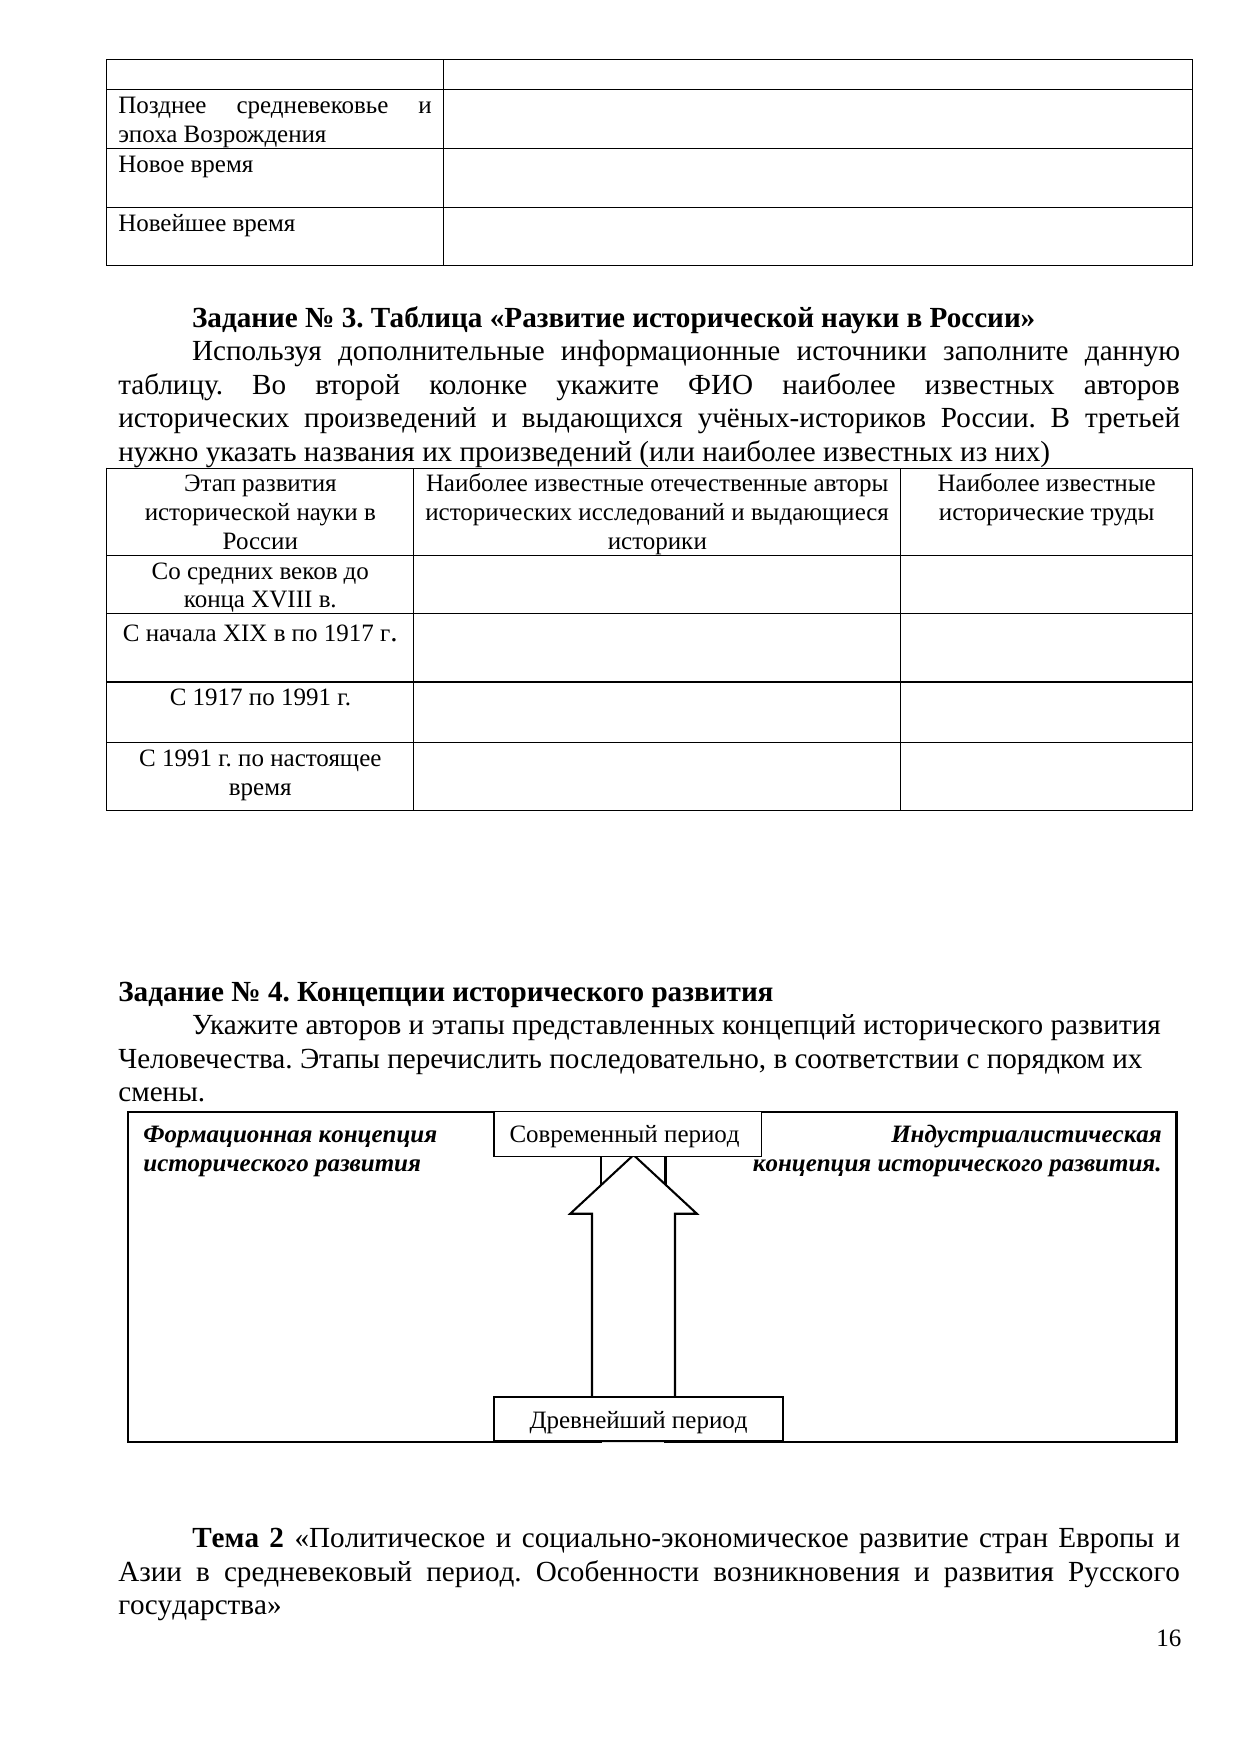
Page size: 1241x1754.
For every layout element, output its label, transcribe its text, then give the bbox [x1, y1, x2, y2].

text Укажите авторов и этапы представленных концепций исторического развития Человечества. Этапы перечислить последовательно, в соответствии с порядком их смены. [118, 1007, 1181, 1108]
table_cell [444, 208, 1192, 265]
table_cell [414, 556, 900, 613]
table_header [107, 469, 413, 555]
text Тема 2 «Политическое и социально-экономическое развитие стран Европы и Азии в средневековый период. Особенности возникновения и развития Русского государства» [118, 1520, 1181, 1621]
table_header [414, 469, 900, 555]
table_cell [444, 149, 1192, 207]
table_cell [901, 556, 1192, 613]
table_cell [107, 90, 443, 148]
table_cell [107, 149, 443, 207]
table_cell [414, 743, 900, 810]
text Задание № 3. Таблица «Развитие исторической науки в России» [118, 300, 1181, 333]
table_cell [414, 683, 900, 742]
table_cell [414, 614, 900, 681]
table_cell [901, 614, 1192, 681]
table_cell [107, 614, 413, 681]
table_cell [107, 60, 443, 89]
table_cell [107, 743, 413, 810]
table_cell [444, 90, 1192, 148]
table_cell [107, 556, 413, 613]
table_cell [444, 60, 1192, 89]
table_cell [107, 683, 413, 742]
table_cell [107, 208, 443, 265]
text Используя дополнительные информационные источники заполните данную таблицу. Во второй колонке укажите ФИО наиболее известных авторов исторических произведений и выдающихся учёных-историков России. В третьей нужно указать названия их произведений (или наиболее известных из них) [118, 333, 1181, 467]
text Задание № 4. Концепции исторического развития [118, 974, 1181, 1007]
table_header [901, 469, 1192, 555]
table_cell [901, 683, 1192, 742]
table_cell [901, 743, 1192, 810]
